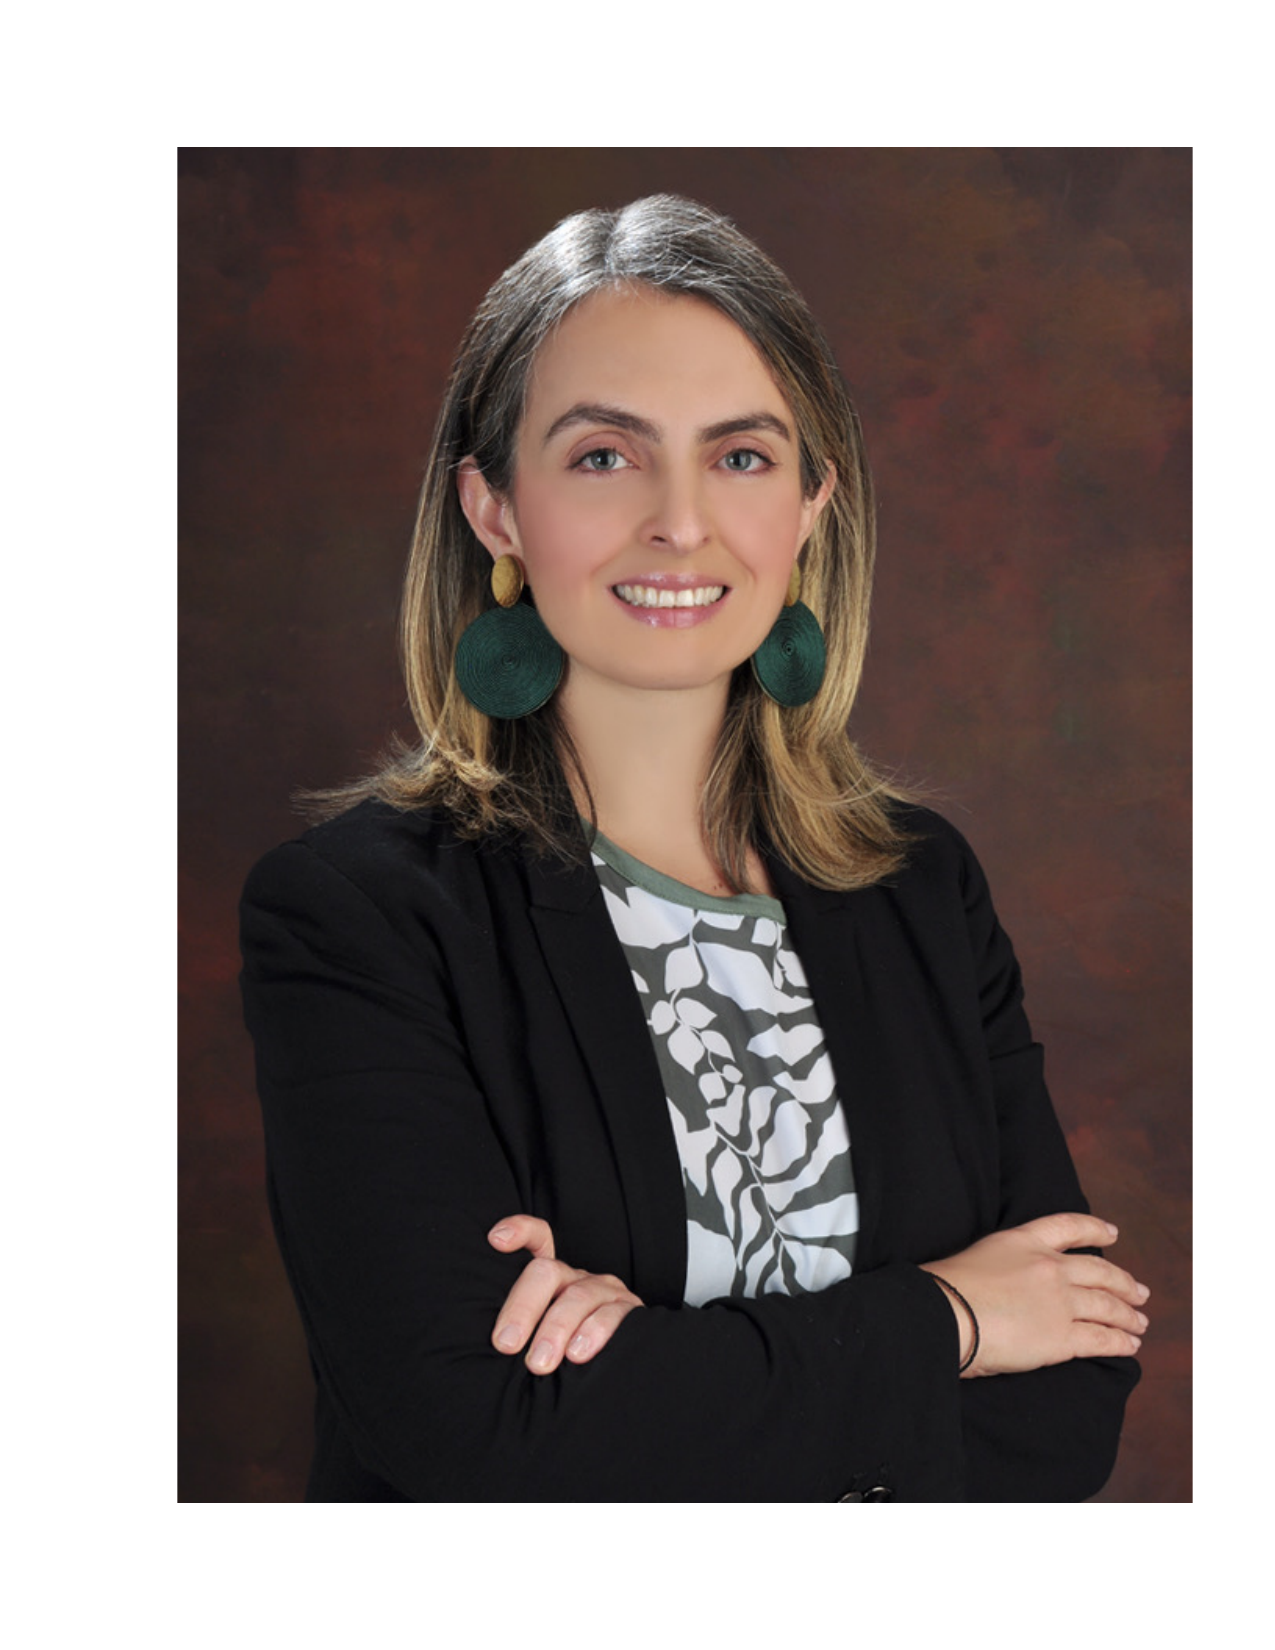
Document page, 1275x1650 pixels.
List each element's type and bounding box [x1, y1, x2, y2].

picture [177, 147, 1193, 1503]
